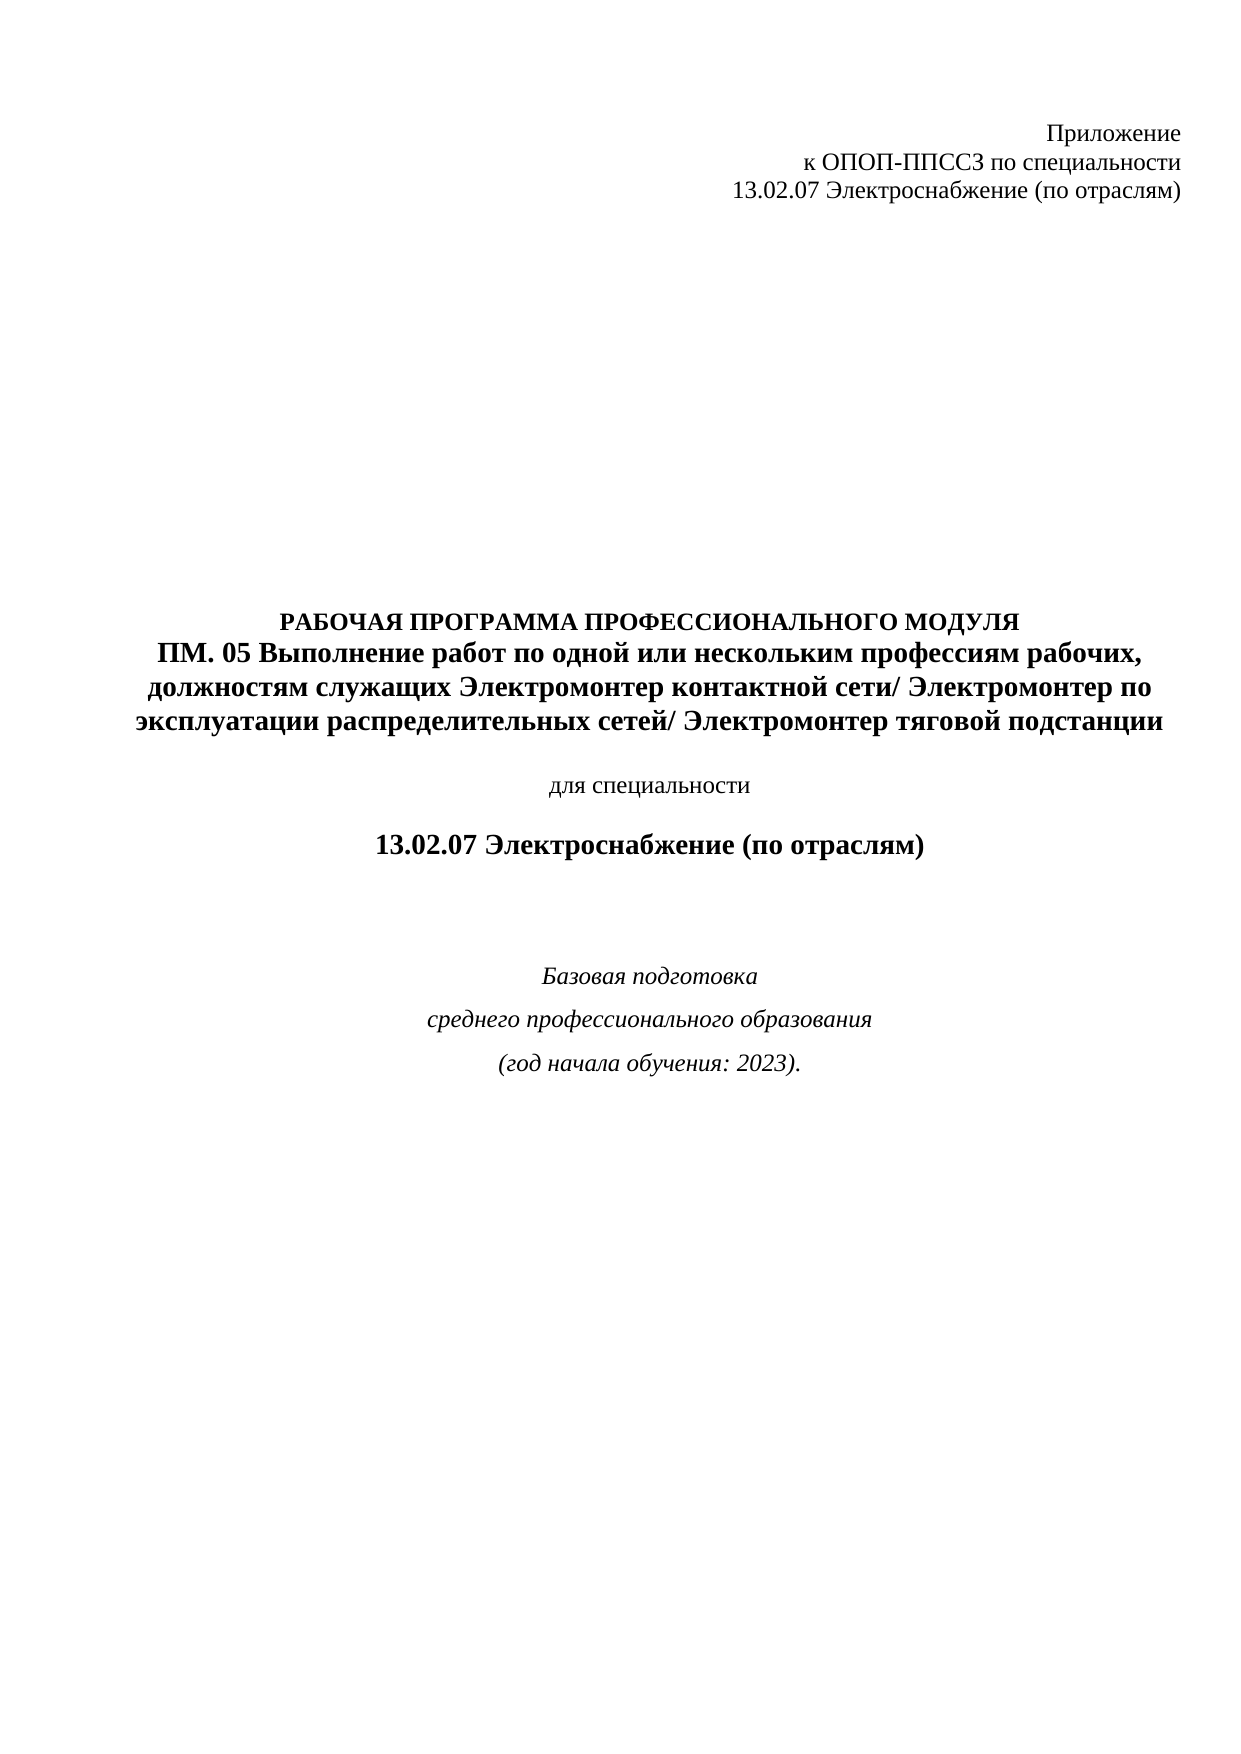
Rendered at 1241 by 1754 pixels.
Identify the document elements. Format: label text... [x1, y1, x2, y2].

text 13.02.07 Электроснабжение (по отраслям) [118, 827, 1181, 861]
text 13.02.07 Электроснабжение (по отраслям) [118, 176, 1181, 204]
text (год начала обучения: 2023). [118, 1048, 1181, 1076]
text РАБОЧАЯ ПРОГРАММА ПРОФЕССИОНАЛЬНОГО МОДУЛЯ [118, 607, 1181, 636]
text к ОПОП-ППССЗ по специальности [118, 147, 1181, 176]
text ПМ. 05 Выполнение работ по одной или нескольким профессиям рабочих, должностям служащих Электромонтер контактной сети/ Электромонтер по эксплуатации распределительных сетей/ Электромонтер тяговой подстанции [118, 636, 1181, 736]
text Базовая подготовка [118, 961, 1181, 990]
text Приложение [118, 118, 1181, 147]
text для специальности [118, 770, 1181, 798]
text среднего профессионального образования [118, 1004, 1181, 1033]
